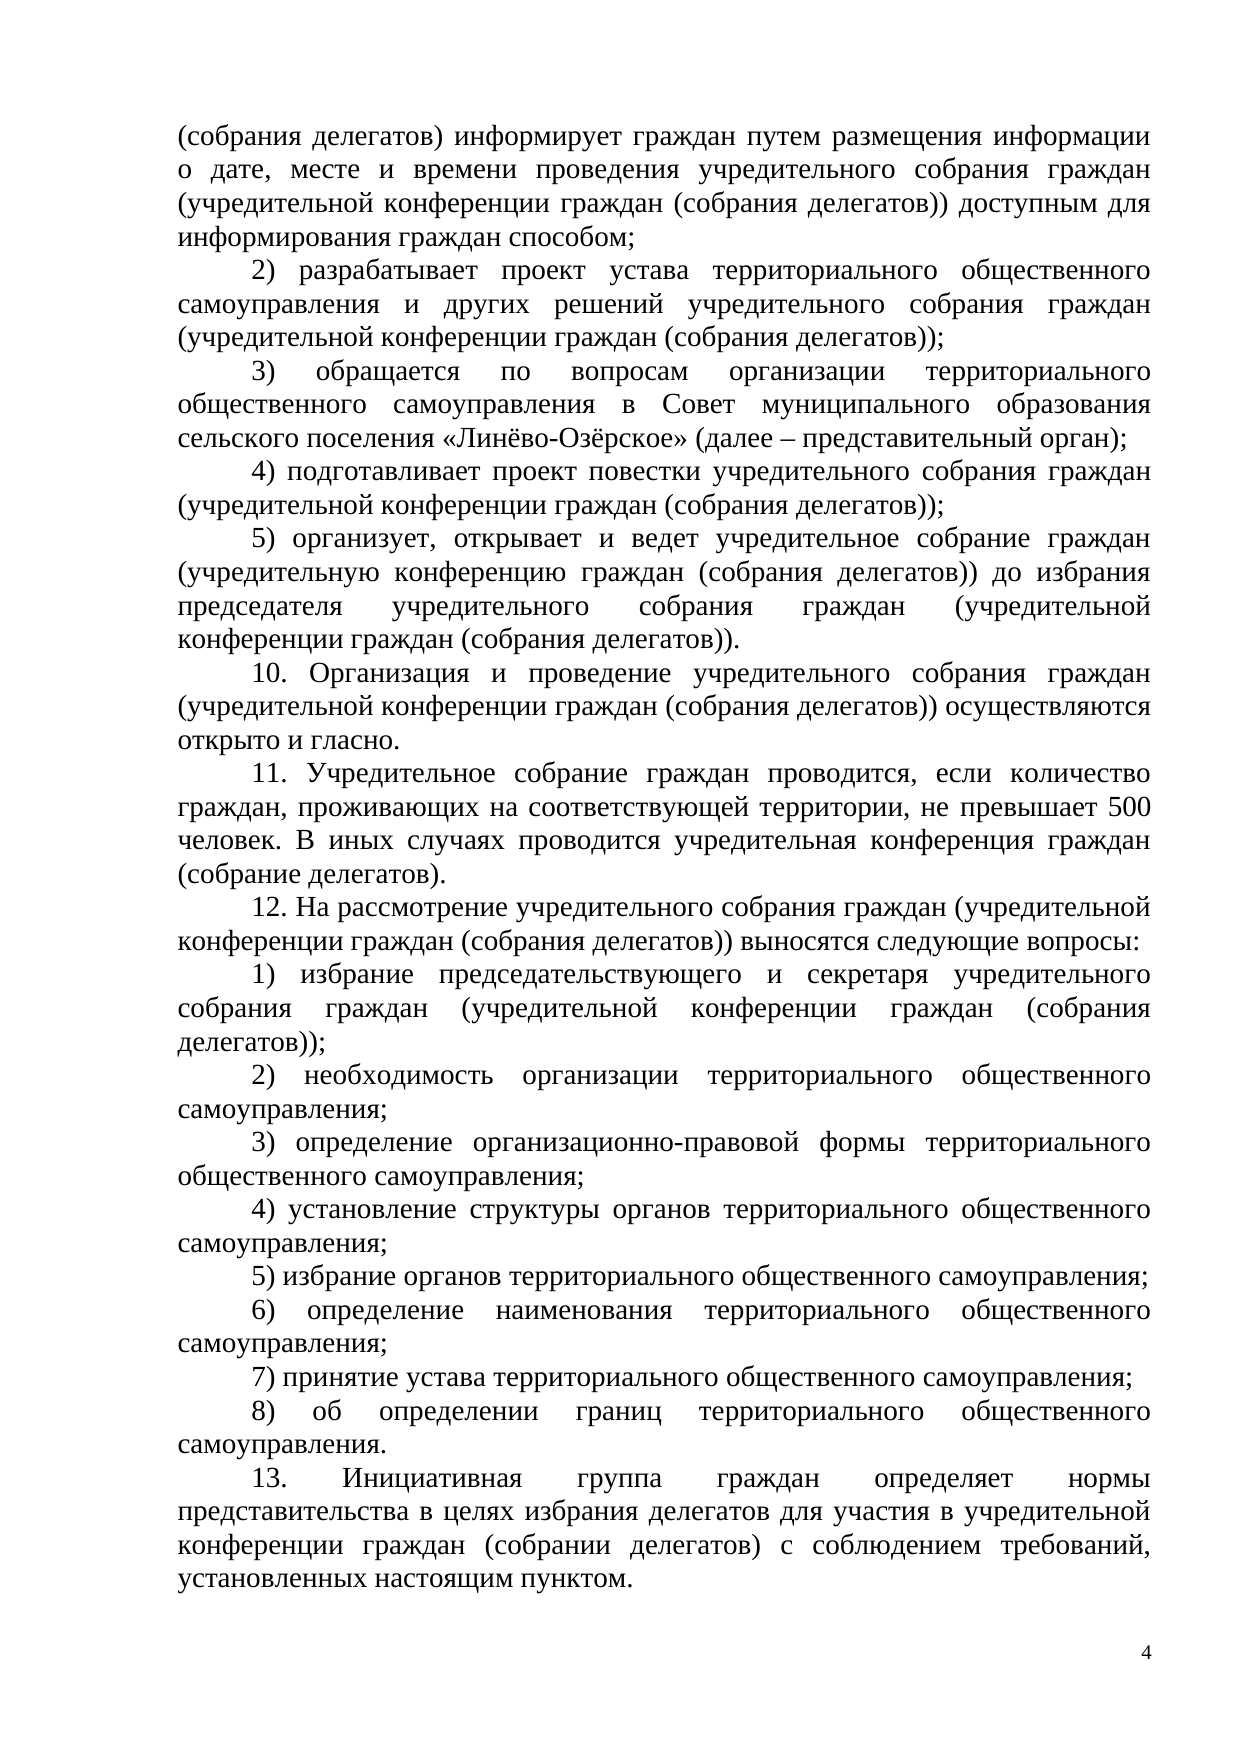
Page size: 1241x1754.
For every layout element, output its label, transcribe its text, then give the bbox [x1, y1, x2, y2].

text 13. Инициативная группа граждан определяет нормы представительства в целях избрания делегатов для участия в учредительной конференции граждан (собрании делегатов) с соблюдением требований, установленных настоящим пунктом. [177, 1460, 1152, 1594]
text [177, 118, 1152, 252]
text 4) установление структуры органов территориального общественного самоуправления; [177, 1191, 1152, 1258]
text 5) организует, открывает и ведет учредительное собрание граждан (учредительную конференцию граждан (собрания делегатов)) до избрания председателя учредительного собрания граждан (учредительной конференции граждан (собрания делегатов)). [177, 521, 1152, 655]
text 10. Организация и проведение учредительного собрания граждан (учредительной конференции граждан (собрания делегатов)) осуществляются открыто и гласно. [177, 655, 1152, 755]
text 11. Учредительное собрание граждан проводится, если количество граждан, проживающих на соответствующей территории, не превышает 500 человек. В иных случаях проводится учредительная конференция граждан (собрание делегатов). [177, 755, 1152, 889]
text 4) подготавливает проект повестки учредительного собрания граждан (учредительной конференции граждан (собрания делегатов)); [177, 453, 1152, 521]
text 1) избрание председательствующего и секретаря учредительного собрания граждан (учредительной конференции граждан (собрания делегатов)); [177, 957, 1152, 1057]
text 2) необходимость организации территориального общественного самоуправления; [177, 1057, 1152, 1124]
text 3) обращается по вопросам организации территориального общественного самоуправления в Совет муниципального образования сельского поселения «Линёво-Озёрское» (далее – представительный орган); [177, 353, 1152, 453]
text 2) разрабатывает проект устава территориального общественного самоуправления и других решений учредительного собрания граждан (учредительной конференции граждан (собрания делегатов)); [177, 252, 1152, 353]
text 6) определение наименования территориального общественного самоуправления; [177, 1292, 1152, 1359]
text 5) избрание органов территориального общественного самоуправления; [177, 1258, 1152, 1292]
text 3) определение организационно-правовой формы территориального общественного самоуправления; [177, 1124, 1152, 1191]
text 7) принятие устава территориального общественного самоуправления; [177, 1359, 1152, 1393]
text 12. На рассмотрение учредительного собрания граждан (учредительной конференции граждан (собрания делегатов)) выносятся следующие вопросы: [177, 889, 1152, 957]
text 8) об определении границ территориального общественного самоуправления. [177, 1393, 1152, 1460]
